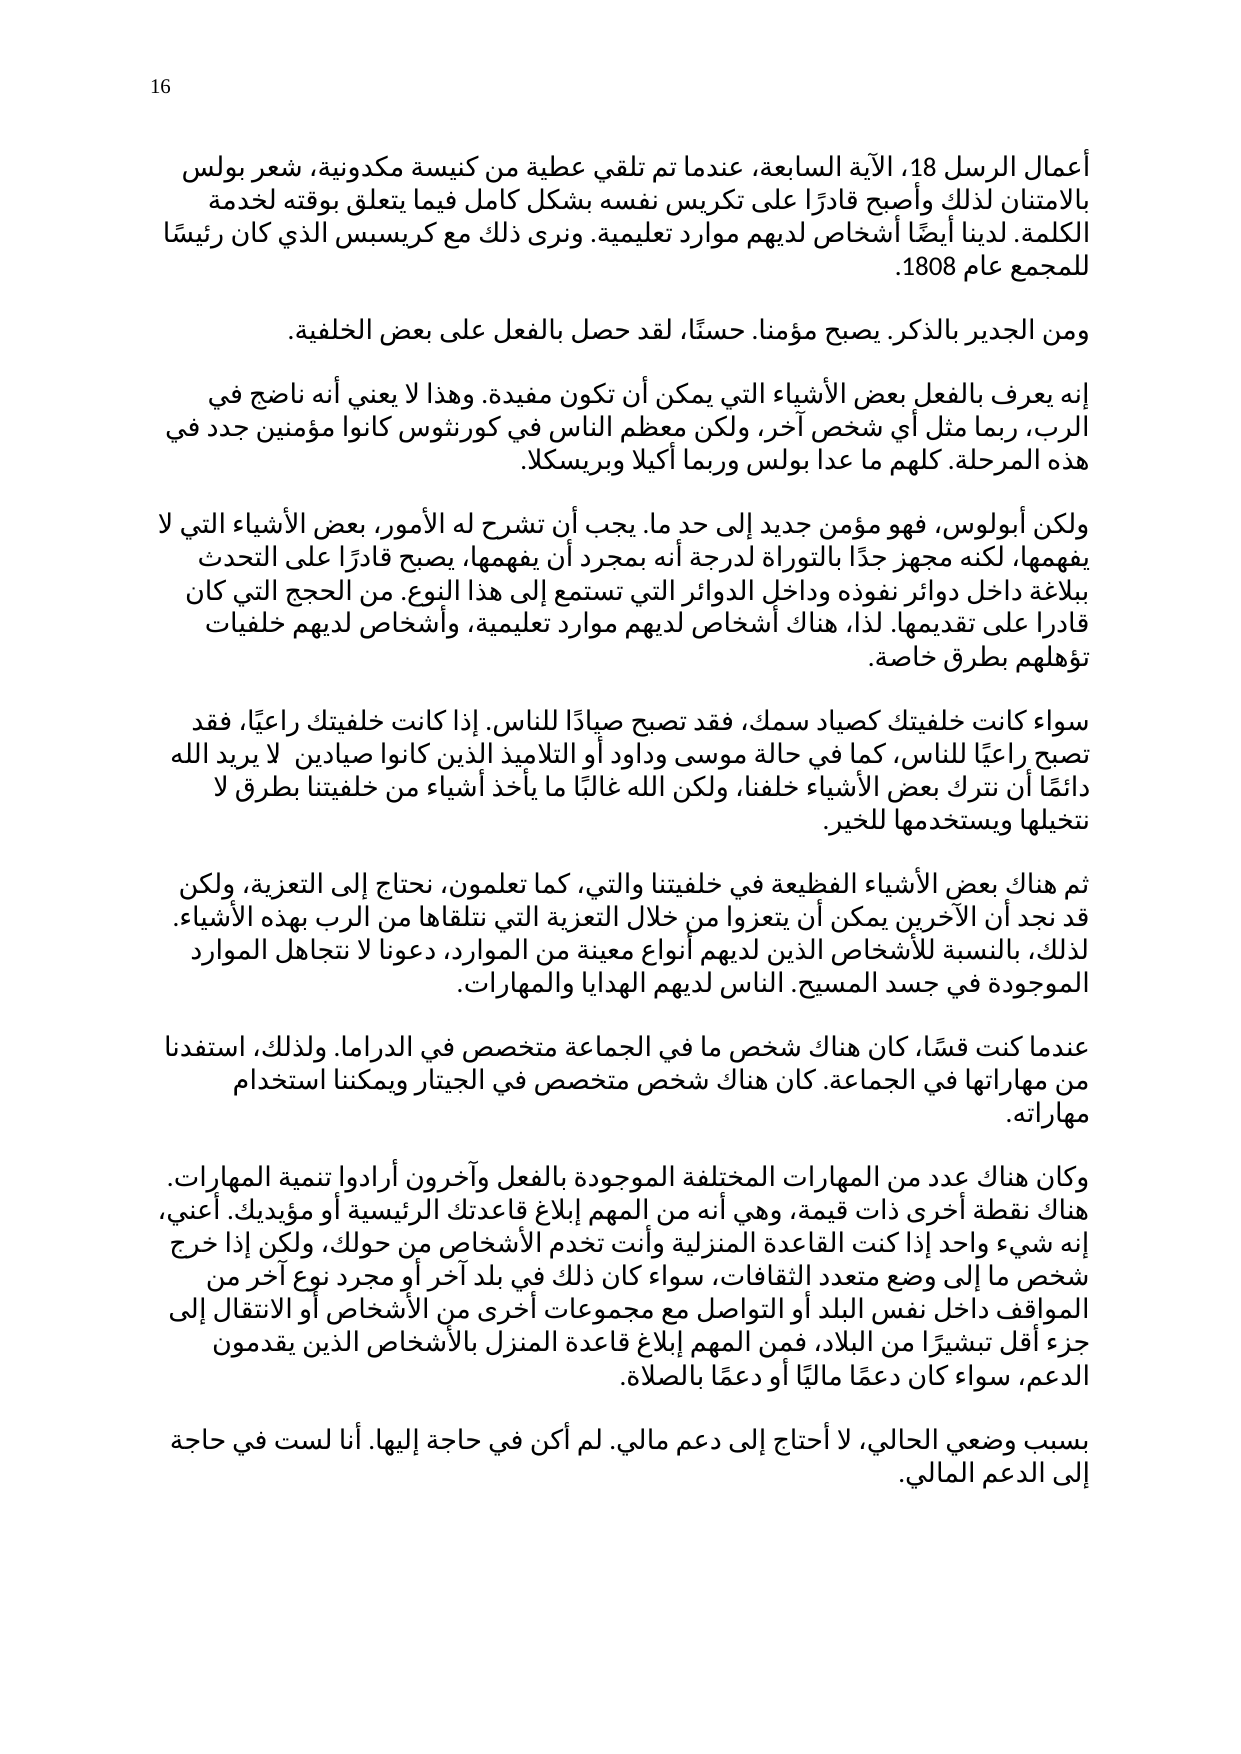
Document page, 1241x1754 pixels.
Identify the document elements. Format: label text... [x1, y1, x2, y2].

text ثم هناك بعض الأشياء الفظيعة في خلفيتنا والتي، كما تعلمون، نحتاج إلى التعزية، ولكن قد نجد أن الآخرين يمكن أن يتعزوا من خلال التعزية التي نتلقاها من الرب بهذه الأشياء. لذلك، بالنسبة للأشخاص الذين لديهم أنواع معينة من الموارد، دعونا لا نتجاهل الموارد الموجودة في جسد المسيح. الناس لديهم الهدايا والمهارات. [150, 867, 1090, 999]
text ولكن أبولوس، فهو مؤمن جديد إلى حد ما. يجب أن تشرح له الأمور، بعض الأشياء التي لا يفهمها، لكنه مجهز جدًا بالتوراة لدرجة أنه بمجرد أن يفهمها، يصبح قادرًا على التحدث ببلاغة داخل دوائر نفوذه وداخل الدوائر التي تستمع إلى هذا النوع. من الحجج التي كان قادرا على تقديمها. لذا، هناك أشخاص لديهم موارد تعليمية، وأشخاص لديهم خلفيات تؤهلهم بطرق خاصة. [150, 508, 1090, 673]
text أعمال الرسل 18، الآية السابعة، عندما تم تلقي عطية من كنيسة مكدونية، شعر بولس بالامتنان لذلك وأصبح قادرًا على تكريس نفسه بشكل كامل فيما يتعلق بوقته لخدمة الكلمة. لدينا أيضًا أشخاص لديهم موارد تعليمية. ونرى ذلك مع كريسبس الذي كان رئيسًا للمجمع عام 1808. [150, 150, 1090, 282]
text إنه يعرف بالفعل بعض الأشياء التي يمكن أن تكون مفيدة. وهذا لا يعني أنه ناضج في الرب، ربما مثل أي شخص آخر، ولكن معظم الناس في كورنثوس كانوا مؤمنين جدد في هذه المرحلة. كلهم ما عدا بولس وربما أكيلا وبريسكلا. [150, 377, 1090, 476]
text وكان هناك عدد من المهارات المختلفة الموجودة بالفعل وآخرون أرادوا تنمية المهارات. هناك نقطة أخرى ذات قيمة، وهي أنه من المهم إبلاغ قاعدتك الرئيسية أو مؤيديك. أعني، إنه شيء واحد إذا كنت القاعدة المنزلية وأنت تخدم الأشخاص من حولك، ولكن إذا خرج شخص ما إلى وضع متعدد الثقافات، سواء كان ذلك في بلد آخر أو مجرد نوع آخر من المواقف داخل نفس البلد أو التواصل مع مجموعات أخرى من الأشخاص أو الانتقال إلى جزء أقل تبشيرًا من البلاد، فمن المهم إبلاغ قاعدة المنزل بالأشخاص الذين يقدمون الدعم، سواء كان دعمًا ماليًا أو دعمًا بالصلاة. [150, 1161, 1090, 1392]
text بسبب وضعي الحالي، لا أحتاج إلى دعم مالي. لم أكن في حاجة إليها. أنا لست في حاجة إلى الدعم المالي. [150, 1423, 1090, 1489]
text سواء كانت خلفيتك كصياد سمك، فقد تصبح صيادًا للناس. إذا كانت خلفيتك راعيًا، فقد تصبح راعيًا للناس، كما في حالة موسى وداود أو التلاميذ الذين كانوا صيادين. لا يريد الله دائمًا أن نترك بعض الأشياء خلفنا، ولكن الله غالبًا ما يأخذ أشياء من خلفيتنا بطرق لا نتخيلها ويستخدمها للخير. [150, 704, 1090, 836]
text عندما كنت قسًا، كان هناك شخص ما في الجماعة متخصص في الدراما. ولذلك، استفدنا من مهاراتها في الجماعة. كان هناك شخص متخصص في الجيتار ويمكننا استخدام مهاراته. [150, 1030, 1090, 1129]
text ومن الجدير بالذكر. يصبح مؤمنا. حسنًا، لقد حصل بالفعل على بعض الخلفية. [150, 313, 1090, 346]
